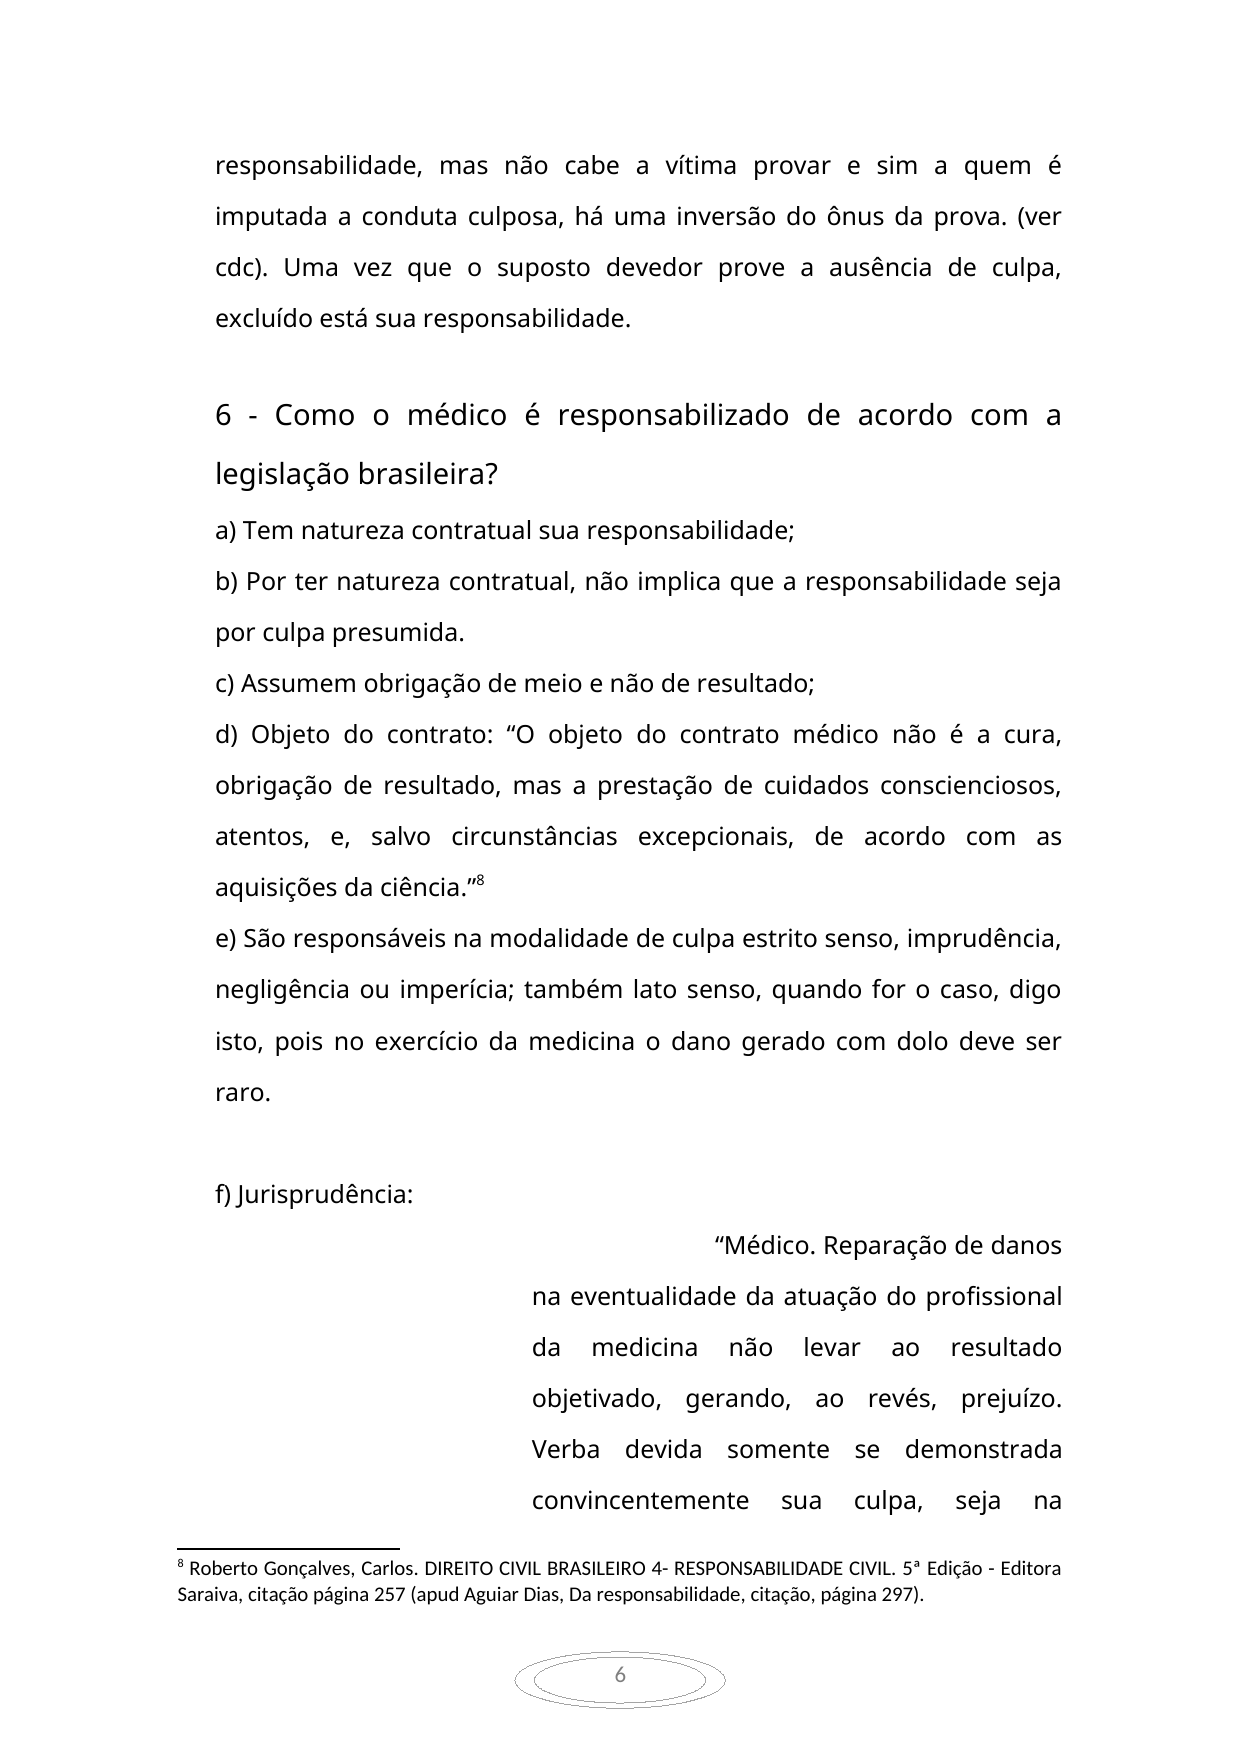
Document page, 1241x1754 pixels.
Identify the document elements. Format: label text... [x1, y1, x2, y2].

text 6 - Como o médico é responsabilizado de acordo com a legislação brasileira? [215, 394, 1063, 493]
text f) Jurisprudência: [215, 1176, 1063, 1210]
text a) Tem natureza contratual sua responsabilidade; [215, 513, 1063, 547]
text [532, 1227, 1063, 1517]
text d) Objeto do contrato: “O objeto do contrato médico não é a cura, obrigação de resultado, mas a prestação de cuidados conscienciosos, atentos, e, salvo circunstâncias excepcionais, de acordo com as aquisições da ciência.” [215, 717, 1063, 904]
text c) Assumem obrigação de meio e não de resultado; [215, 666, 1063, 700]
text b) Por ter natureza contratual, não implica que a responsabilidade seja por culpa presumida. [215, 564, 1063, 649]
text e) São responsáveis na modalidade de culpa estrito senso, imprudência, negligência ou imperícia; também lato senso, quando for o caso, digo isto, pois no exercício da medicina o dano gerado com dolo deve ser raro. [215, 921, 1063, 1108]
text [215, 148, 1063, 335]
